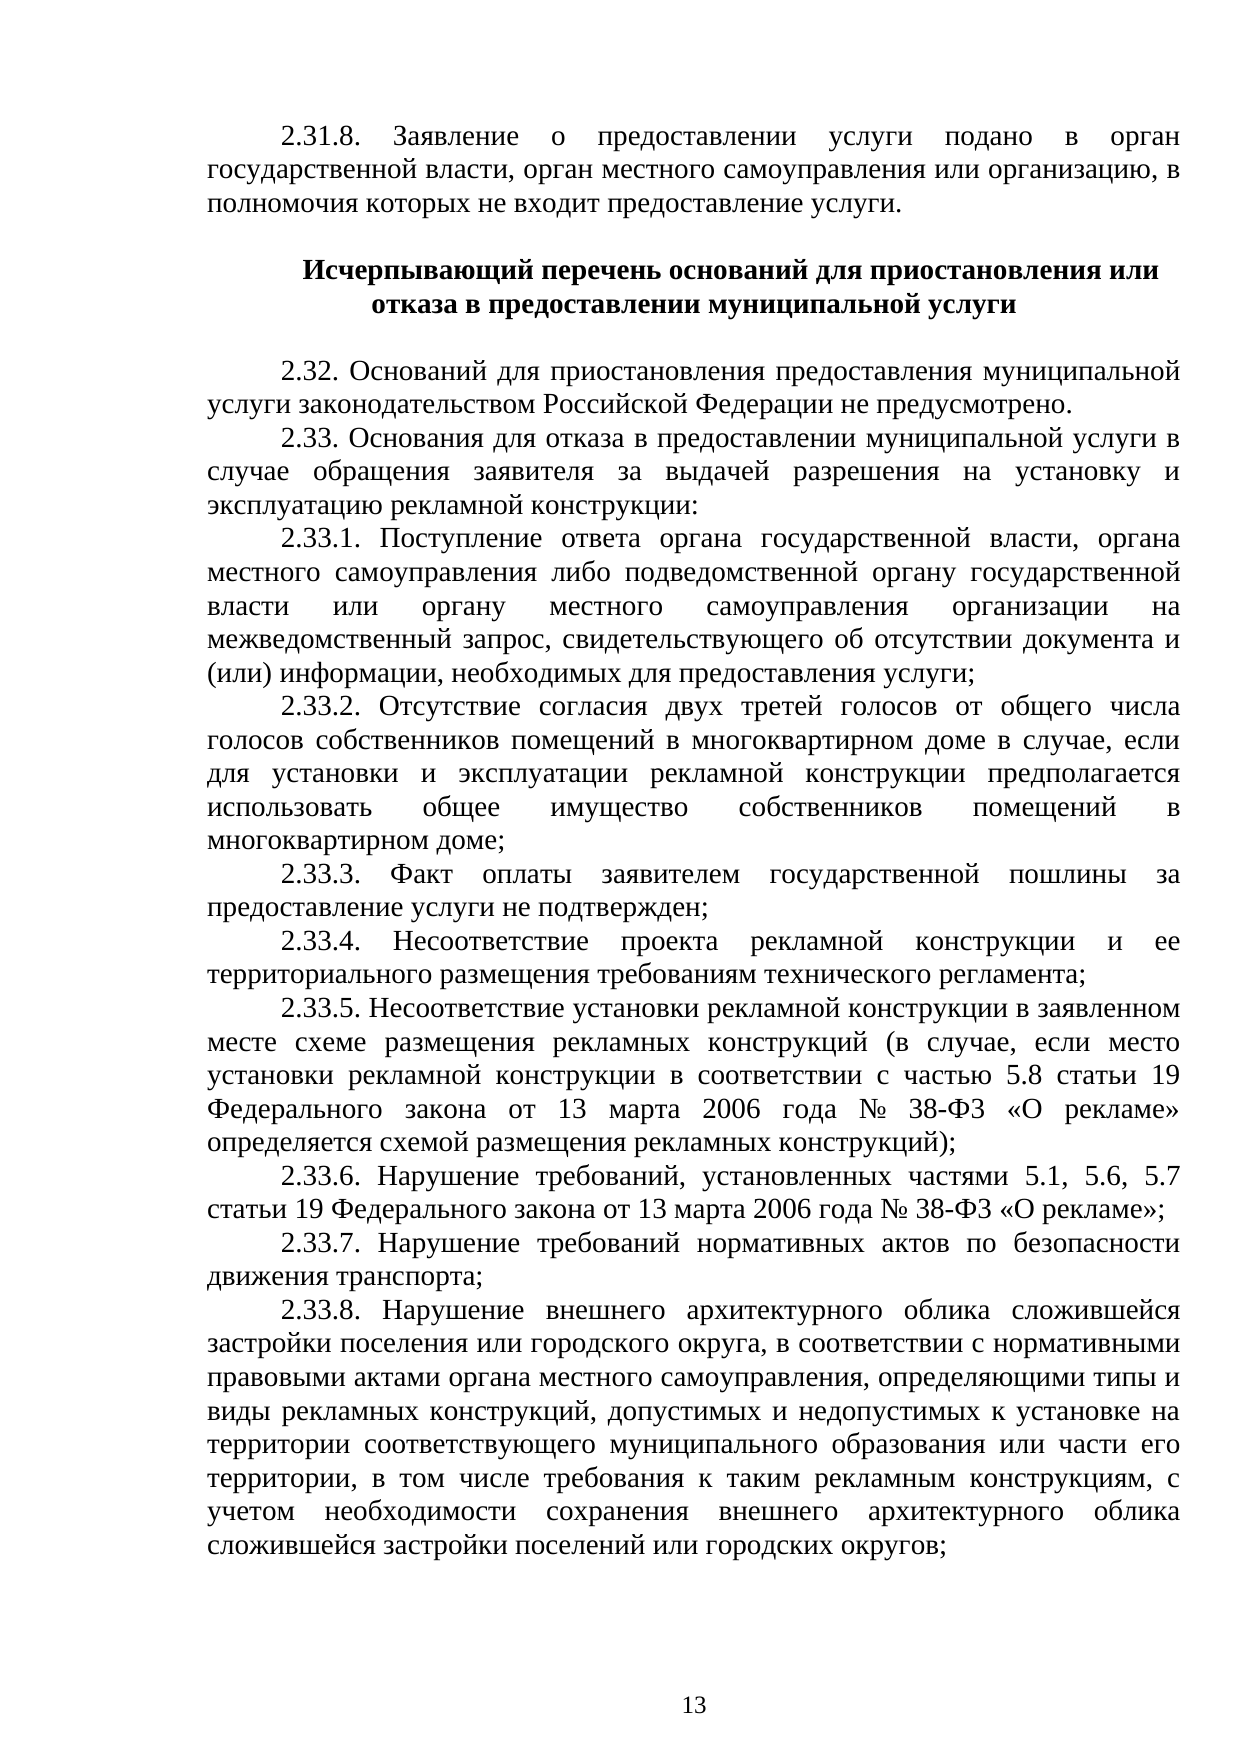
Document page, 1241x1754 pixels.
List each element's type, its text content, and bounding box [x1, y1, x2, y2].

text 2.31.8. Заявление о предоставлении услуги подано в орган государственной власти, орган местного самоуправления или организацию, в полномочия которых не входит предоставление услуги. [207, 118, 1181, 219]
text Исчерпывающий перечень оснований для приостановления или отказа в предоставлении муниципальной услуги [207, 252, 1181, 319]
text 2.33.7. Нарушение требований нормативных актов по безопасности движения транспорта; [207, 1225, 1181, 1292]
text 2.33.5. Несоответствие установки рекламной конструкции в заявленном месте схеме размещения рекламных конструкций (в случае, если место установки рекламной конструкции в соответствии с частью 5.8 статьи 19 Федерального закона от 13 марта 2006 года № 38-Ф3 «О рекламе» определяется схемой размещения рекламных конструкций); [207, 990, 1181, 1158]
text 2.33.1. Поступление ответа органа государственной власти, органа местного самоуправления либо подведомственной органу государственной власти или органу местного самоуправления организации на межведомственный запрос, свидетельствующего об отсутствии документа и (или) информации, необходимых для предоставления услуги; [207, 521, 1181, 688]
text 2.33.6. Нарушение требований, установленных частями 5.1, 5.6, 5.7 статьи 19 Федерального закона от 13 марта 2006 года № 38-Ф3 «О рекламе»; [207, 1158, 1181, 1225]
text 2.32. Оснований для приостановления предоставления муниципальной услуги законодательством Российской Федерации не предусмотрено. [207, 353, 1181, 420]
text 2.33.2. Отсутствие согласия двух третей голосов от общего числа голосов собственников помещений в многоквартирном доме в случае, если для установки и эксплуатации рекламной конструкции предполагается использовать общее имущество собственников помещений в многоквартирном доме; [207, 688, 1181, 856]
text 2.33.4. Несоответствие проекта рекламной конструкции и ее территориального размещения требованиям технического регламента; [207, 923, 1181, 990]
text 2.33. Основания для отказа в предоставлении муниципальной услуги в случае обращения заявителя за выдачей разрешения на установку и эксплуатацию рекламной конструкции: [207, 420, 1181, 521]
text 2.33.8. Нарушение внешнего архитектурного облика сложившейся застройки поселения или городского округа, в соответствии с нормативными правовыми актами органа местного самоуправления, определяющими типы и виды рекламных конструкций, допустимых и недопустимых к установке на территории соответствующего муниципального образования или части его территории, в том числе требования к таким рекламным конструкциям, с учетом необходимости сохранения внешнего архитектурного облика сложившейся застройки поселений или городских округов; [207, 1292, 1181, 1560]
text 2.33.3. Факт оплаты заявителем государственной пошлины за предоставление услуги не подтвержден; [207, 856, 1181, 923]
